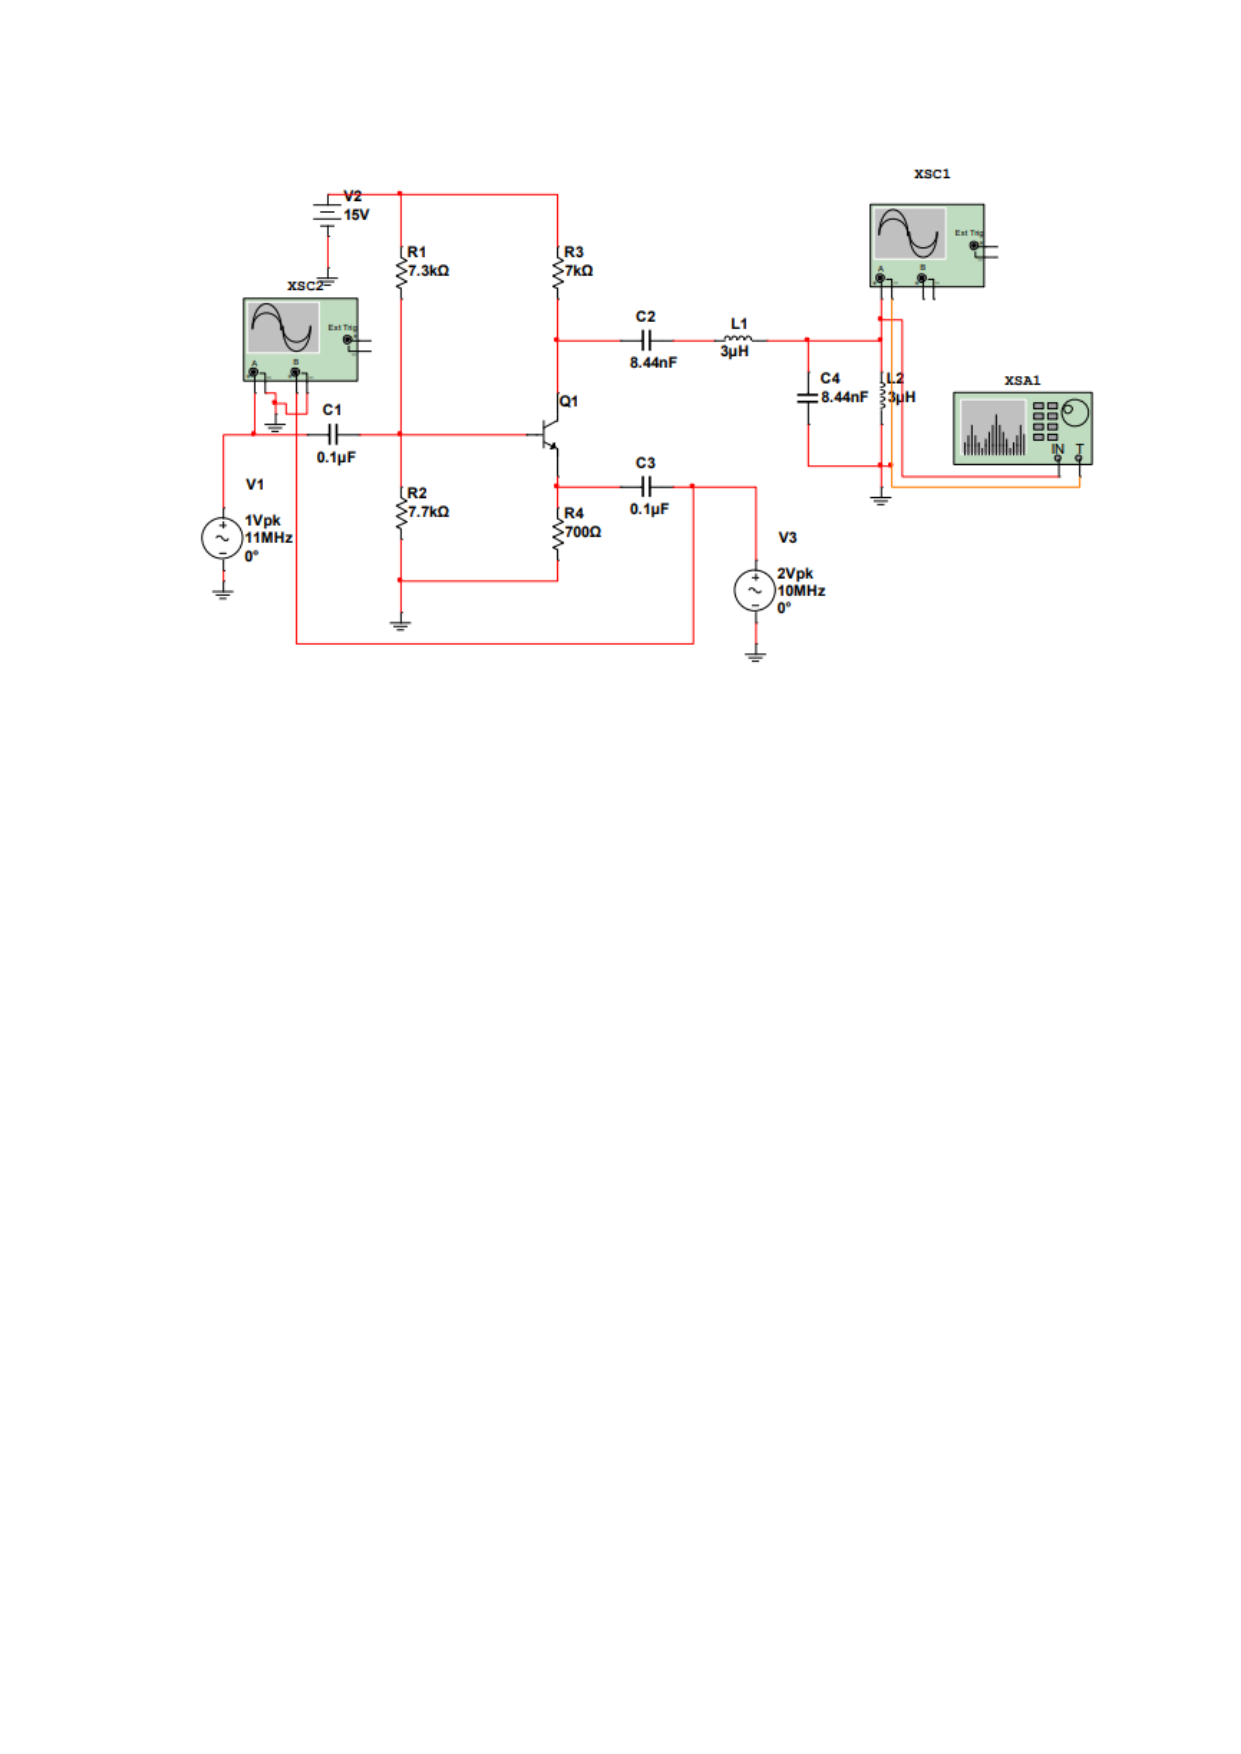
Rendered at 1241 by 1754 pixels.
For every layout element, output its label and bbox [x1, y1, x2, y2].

picture [174, 167, 1112, 671]
